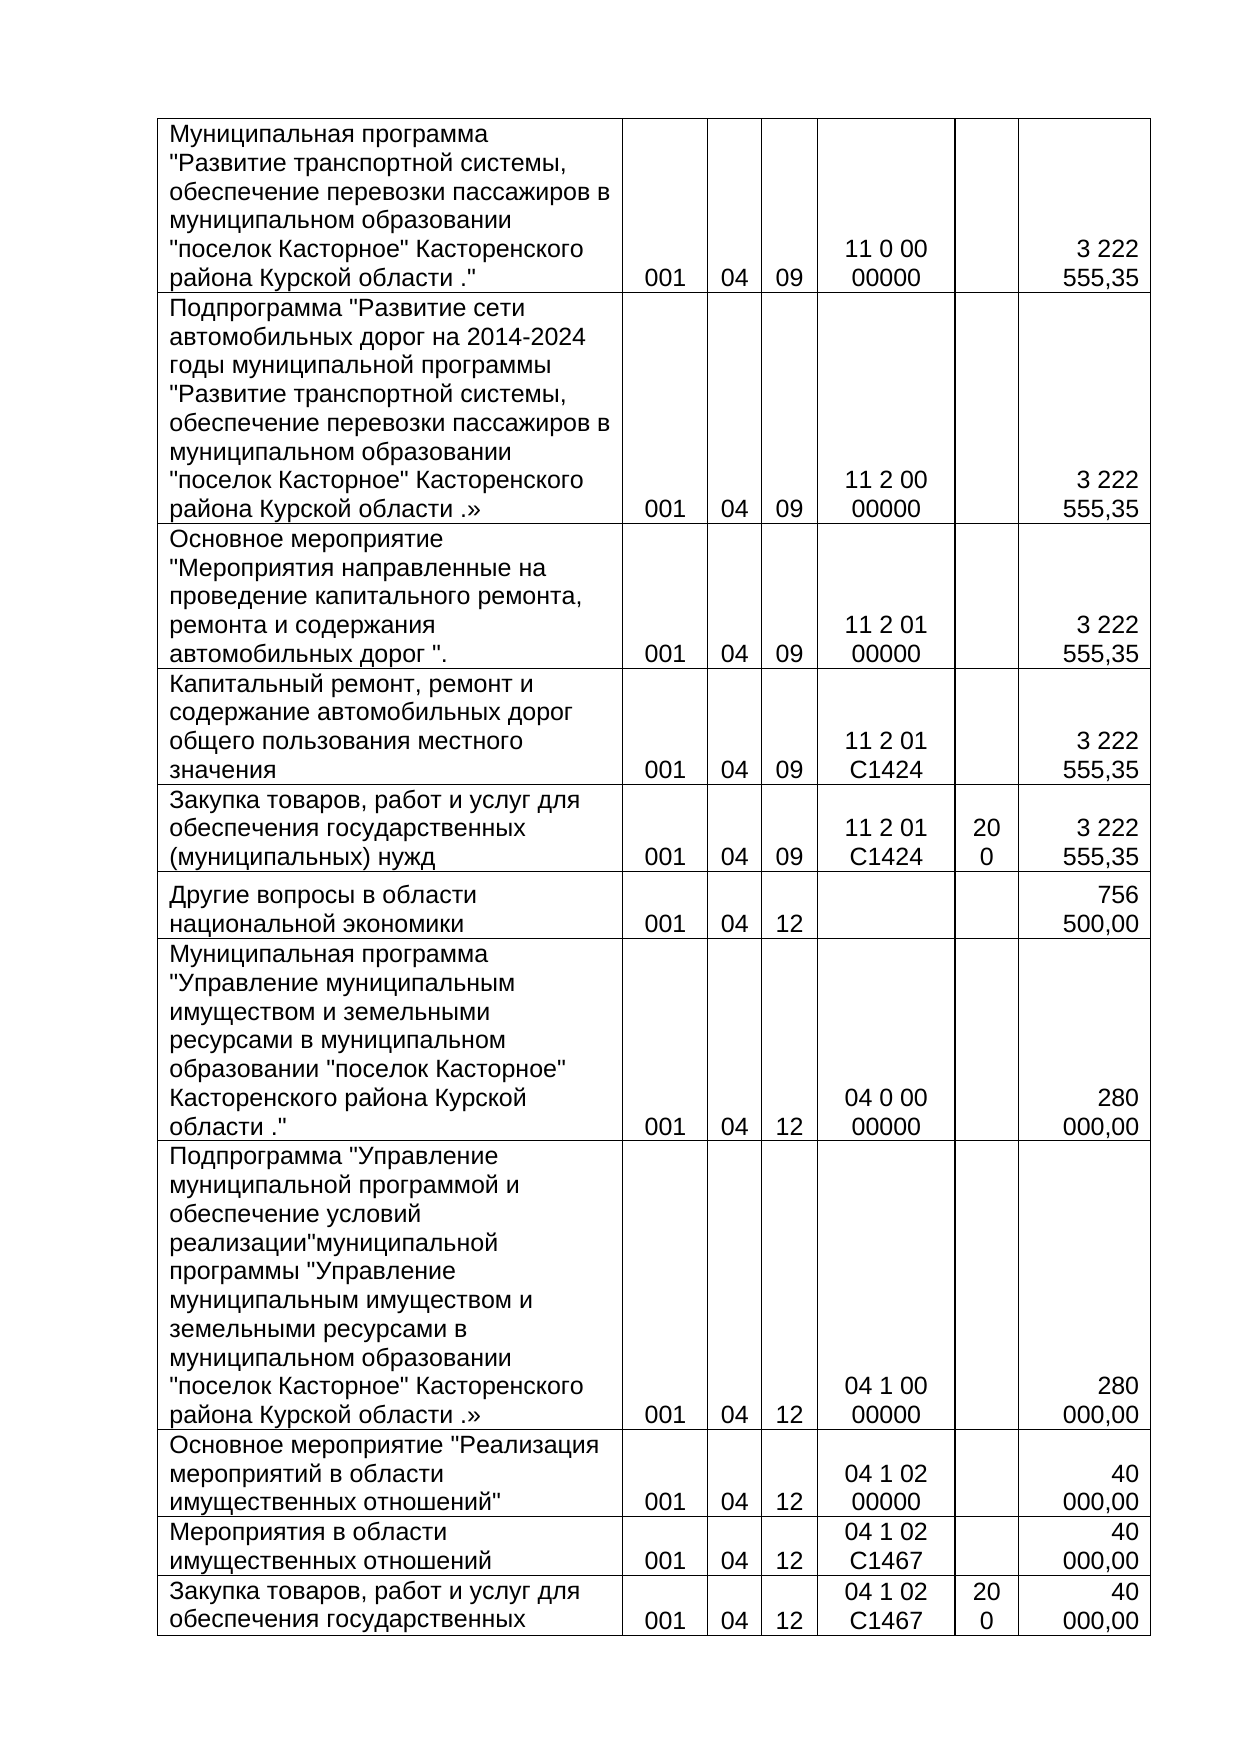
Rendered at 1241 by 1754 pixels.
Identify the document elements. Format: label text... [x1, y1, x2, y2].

table_cell 280 000,00 [1019, 939, 1150, 1140]
table_cell Мероприятия в области имущественных отношений [158, 1517, 622, 1575]
table_cell 001 [623, 1576, 707, 1635]
table_cell 11 2 01 С1424 [818, 669, 954, 783]
table_cell 3 222 555,35 [1019, 524, 1150, 667]
table_cell Капитальный ремонт, ремонт и содержание автомобильных дорог общего пользования местного значения [158, 669, 622, 783]
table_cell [158, 1576, 622, 1635]
table_cell 11 0 00 00000 [818, 119, 954, 292]
table_cell 200 [956, 1576, 1018, 1635]
table_cell 001 [623, 1517, 707, 1575]
table_cell 001 [623, 939, 707, 1140]
table_cell [956, 524, 1018, 667]
table_cell 04 [708, 939, 761, 1140]
table_cell 04 1 00 00000 [818, 1141, 954, 1429]
table_cell 04 1 02 С1467 [818, 1517, 954, 1575]
table_cell 12 [762, 872, 817, 938]
table_cell 12 [762, 1517, 817, 1575]
table_cell Муниципальная программа "Развитие транспортной системы, обеспечение перевозки пассажиров в муниципальном образовании "поселок Касторное" Касторенского района Курской области ." [158, 119, 622, 292]
table_cell 12 [762, 939, 817, 1140]
table_cell 001 [623, 119, 707, 292]
table_cell 04 1 02 С1467 [818, 1576, 954, 1635]
table_cell 001 [623, 1141, 707, 1429]
table_cell 09 [762, 293, 817, 523]
table_cell 11 2 00 00000 [818, 293, 954, 523]
table_cell 04 [708, 1517, 761, 1575]
table_cell 09 [762, 669, 817, 783]
table_cell 001 [623, 785, 707, 871]
table_cell Основное мероприятие "Реализация мероприятий в области имущественных отношений" [158, 1430, 622, 1516]
table_cell 04 0 00 00000 [818, 939, 954, 1140]
table_cell 04 [708, 119, 761, 292]
table_cell [956, 119, 1018, 292]
table_cell 001 [623, 669, 707, 783]
table_cell 280 000,00 [1019, 1141, 1150, 1429]
table_cell 04 [708, 1141, 761, 1429]
table_cell 04 1 02 00000 [818, 1430, 954, 1516]
table_cell 3 222 555,35 [1019, 669, 1150, 783]
table_cell 11 2 01 С1424 [818, 785, 954, 871]
table_cell [818, 872, 954, 938]
table_cell 04 [708, 524, 761, 667]
table_cell 09 [762, 524, 817, 667]
table_cell 04 [708, 872, 761, 938]
table_cell 12 [762, 1430, 817, 1516]
table_cell 04 [708, 293, 761, 523]
table_cell Муниципальная программа "Управление муниципальным имуществом и земельными ресурсами в муниципальном образовании "поселок Касторное" Касторенского района Курской области ." [158, 939, 622, 1140]
table_cell 3 222 555,35 [1019, 785, 1150, 871]
table_cell 09 [762, 785, 817, 871]
table_cell [956, 1517, 1018, 1575]
table_cell 11 2 01 00000 [818, 524, 954, 667]
table_cell 3 222 555,35 [1019, 119, 1150, 292]
table_cell 001 [623, 1430, 707, 1516]
table_cell 04 [708, 785, 761, 871]
table_cell [956, 1430, 1018, 1516]
table_cell 12 [762, 1576, 817, 1635]
table_cell 001 [623, 872, 707, 938]
table_cell 40 000,00 [1019, 1517, 1150, 1575]
table_cell Закупка товаров, работ и услуг для обеспечения государственных (муниципальных) нужд [158, 785, 622, 871]
table_cell Подпрограмма "Развитие сети автомобильных дорог на 2014-2024 годы муниципальной программы "Развитие транспортной системы, обеспечение перевозки пассажиров в муниципальном образовании "поселок Касторное" Касторенского района Курской области .» [158, 293, 622, 523]
table_cell 04 [708, 1430, 761, 1516]
table_cell 40 000,00 [1019, 1430, 1150, 1516]
table_cell Другие вопросы в области национальной экономики [158, 872, 622, 938]
table_cell 001 [623, 524, 707, 667]
table_cell 200 [956, 785, 1018, 871]
table_cell [956, 293, 1018, 523]
table_cell Основное мероприятие "Мероприятия направленные на проведение капитального ремонта, ремонта и содержания автомобильных дорог ". [158, 524, 622, 667]
table_cell 12 [762, 1141, 817, 1429]
table_cell [956, 872, 1018, 938]
table_cell 40 000,00 [1019, 1576, 1150, 1635]
table_cell [956, 669, 1018, 783]
table_cell 04 [708, 669, 761, 783]
table_cell 3 222 555,35 [1019, 293, 1150, 523]
table_cell 09 [762, 119, 817, 292]
table_cell 001 [623, 293, 707, 523]
table_cell [956, 1141, 1018, 1429]
table_cell 756 500,00 [1019, 872, 1150, 938]
table_cell 04 [708, 1576, 761, 1635]
table_cell Подпрограмма "Управление муниципальной программой и обеспечение условий реализации"муниципальной программы "Управление муниципальным имуществом и земельными ресурсами в муниципальном образовании "поселок Касторное" Касторенского района Курской области .» [158, 1141, 622, 1429]
table_cell [956, 939, 1018, 1140]
